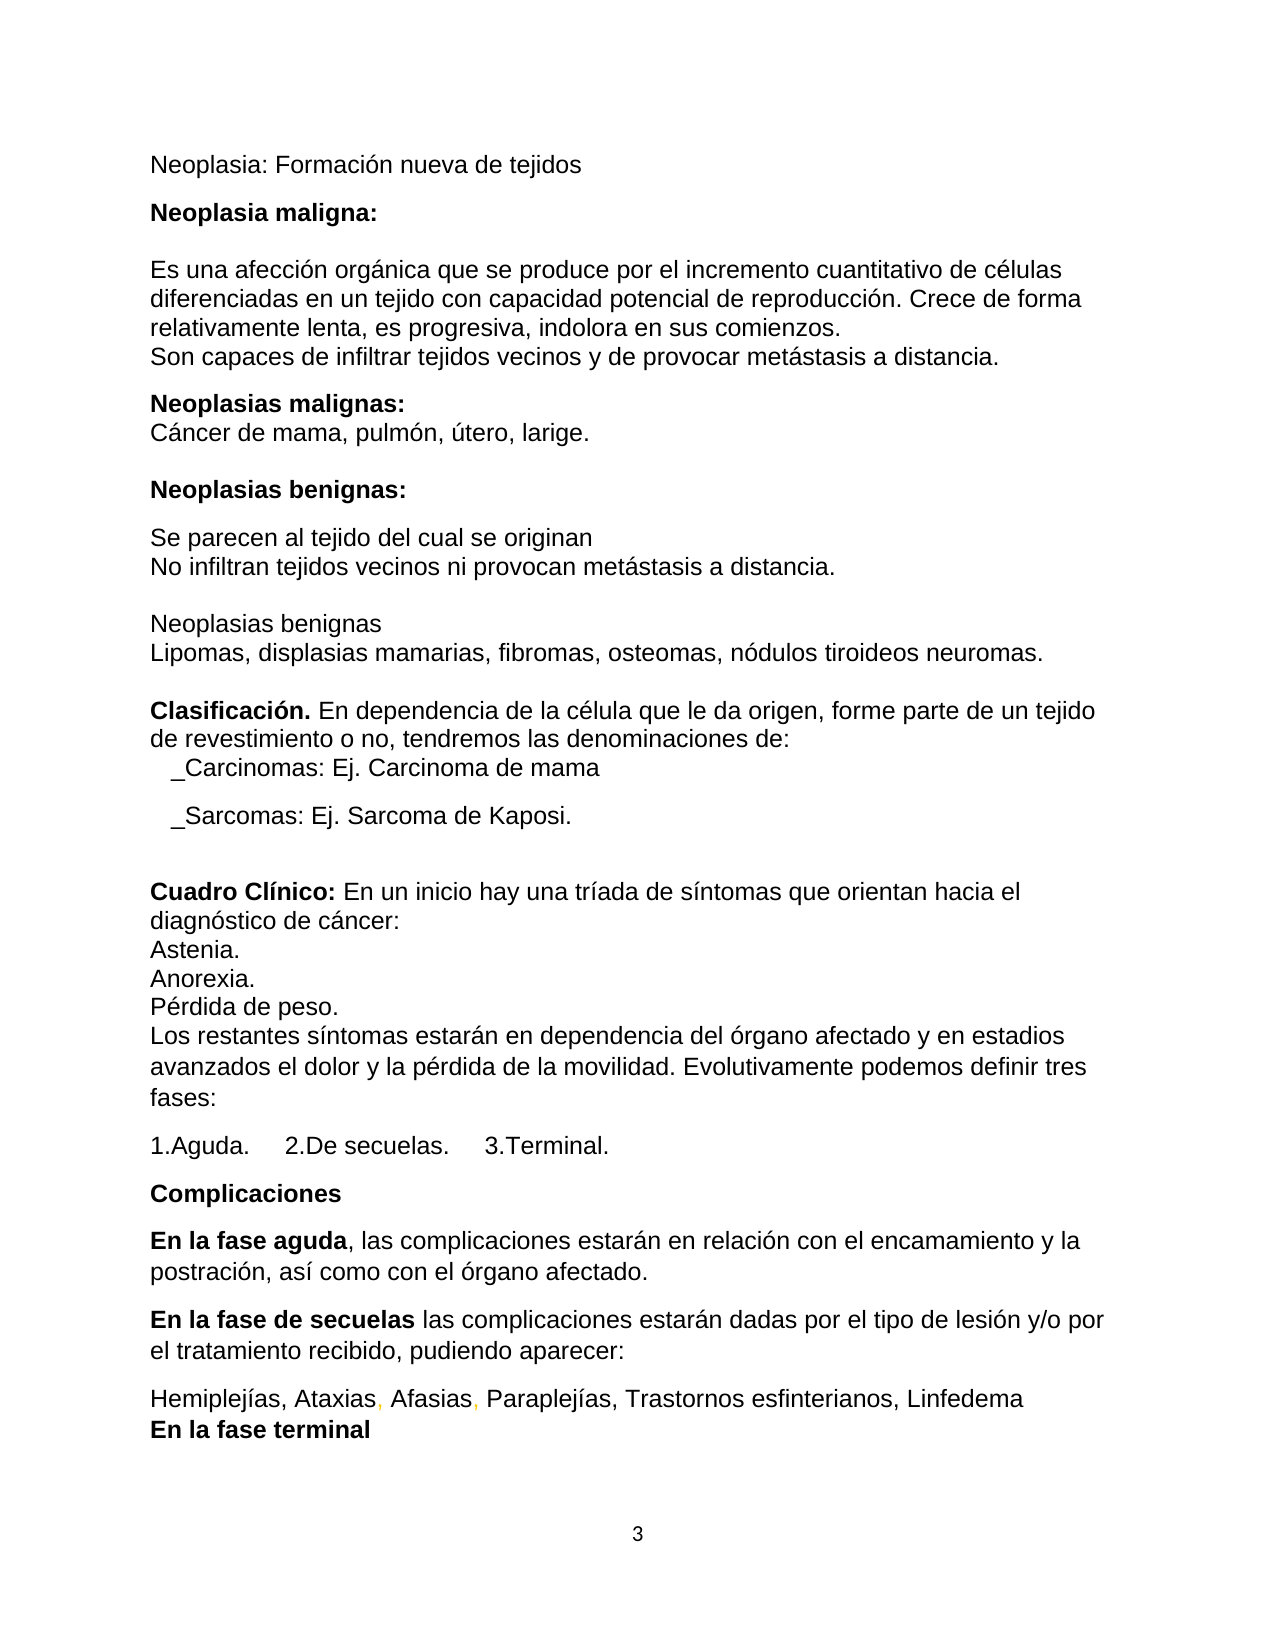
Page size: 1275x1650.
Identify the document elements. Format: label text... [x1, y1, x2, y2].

text Astenia. [150, 935, 1125, 963]
text Se parecen al tejido del cual se originan [150, 523, 1125, 552]
text En la fase aguda, las complicaciones estarán en relación con el encamamiento y la postración, así como con el órgano afectado. [150, 1226, 1125, 1286]
text Complicaciones [150, 1178, 1125, 1207]
text _Sarcomas: Ej. Sarcoma de Kaposi. [150, 801, 1125, 829]
text Son capaces de infiltrar tejidos vecinos y de provocar metástasis a distancia. [150, 341, 1125, 370]
text Hemiplejías, Ataxias, Afasias, Paraplejías, Trastornos esfinterianos, Linfedema [150, 1384, 1125, 1412]
text Pérdida de peso. [150, 992, 1125, 1021]
text Neoplasia maligna: [150, 198, 1125, 226]
text Los restantes síntomas estarán en dependencia del órgano afectado y en estadios avanzados el dolor y la pérdida de la movilidad. Evolutivamente podemos definir tres fases: [150, 1021, 1125, 1112]
text En la fase terminal [150, 1415, 1125, 1443]
text Cuadro Clínico: En un inicio hay una tríada de síntomas que orientan hacia el diagnóstico de cáncer: [150, 877, 1125, 935]
text Neoplasias malignas: [150, 389, 1125, 418]
text Es una afección orgánica que se produce por el incremento cuantitativo de células diferenciadas en un tejido con capacidad potencial de reproducción. Crece de forma relativamente lenta, es progresiva, indolora en sus comienzos. [150, 255, 1125, 341]
text No infiltran tejidos vecinos ni provocan metástasis a distancia. [150, 552, 1125, 581]
text Neoplasias benignas: [150, 475, 1125, 504]
text _Carcinomas: Ej. Carcinoma de mama [150, 753, 1125, 782]
text Clasificación. En dependencia de la célula que le da origen, forme parte de un tejido de revestimiento o no, tendremos las denominaciones de: [150, 696, 1125, 753]
text En la fase de secuelas las complicaciones estarán dadas por el tipo de lesión y/o por el tratamiento recibido, pudiendo aparecer: [150, 1305, 1125, 1365]
text 1.Aguda. 2.De secuelas. 3.Terminal. [150, 1131, 1125, 1159]
text Cáncer de mama, pulmón, útero, larige. [150, 418, 1125, 447]
text Neoplasia: Formación nueva de tejidos [150, 150, 1125, 179]
text Lipomas, displasias mamarias, fibromas, osteomas, nódulos tiroideos neuromas. [150, 638, 1125, 667]
text Anorexia. [150, 963, 1125, 992]
text Neoplasias benignas [150, 609, 1125, 638]
